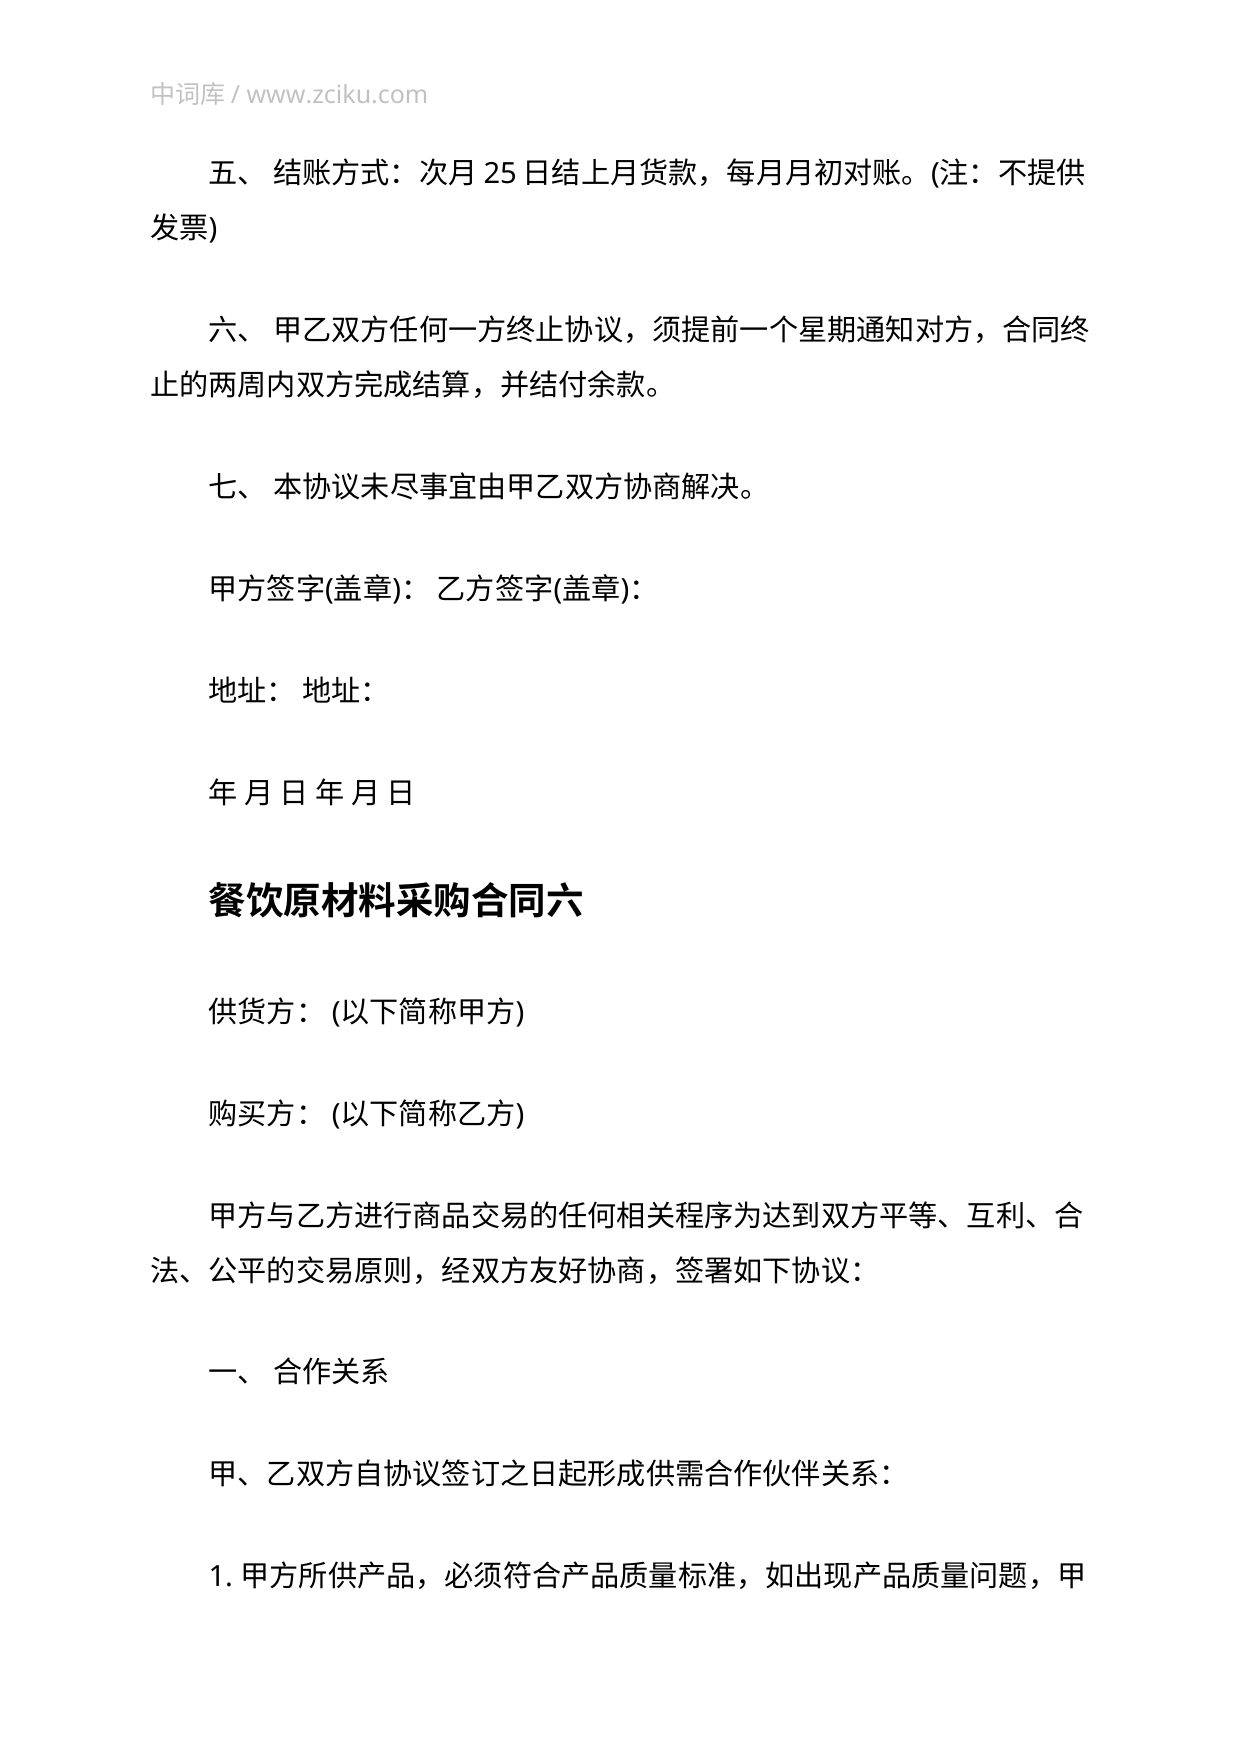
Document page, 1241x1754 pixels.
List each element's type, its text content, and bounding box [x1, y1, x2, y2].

text 六、 甲乙双方任何一方终止协议，须提前一个星期通知对方，合同终止的两周内双方完成结算，并结付余款。 [150, 307, 1090, 404]
text 餐饮原材料采购合同六 [150, 871, 1090, 925]
text 甲方与乙方进行商品交易的任何相关程序为达到双方平等、互利、合法、公平的交易原则，经双方友好协商，签署如下协议： [150, 1192, 1090, 1289]
text 甲、乙双方自协议签订之日起形成供需合作伙伴关系： [150, 1451, 1090, 1493]
text 供货方： (以下简称甲方) [150, 988, 1090, 1031]
text 一、 合作关系 [150, 1349, 1090, 1391]
text 五、 结账方式：次月25日结上月货款，每月月初对账。(注：不提供发票) [150, 150, 1090, 247]
text 地址： 地址： [150, 667, 1090, 710]
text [150, 1552, 1090, 1595]
text 甲方签字(盖章)： 乙方签字(盖章)： [150, 565, 1090, 608]
text 七、 本协议未尽事宜由甲乙双方协商解决。 [150, 464, 1090, 506]
text 年 月 日 年 月 日 [150, 769, 1090, 811]
text 购买方： (以下简称乙方) [150, 1090, 1090, 1133]
